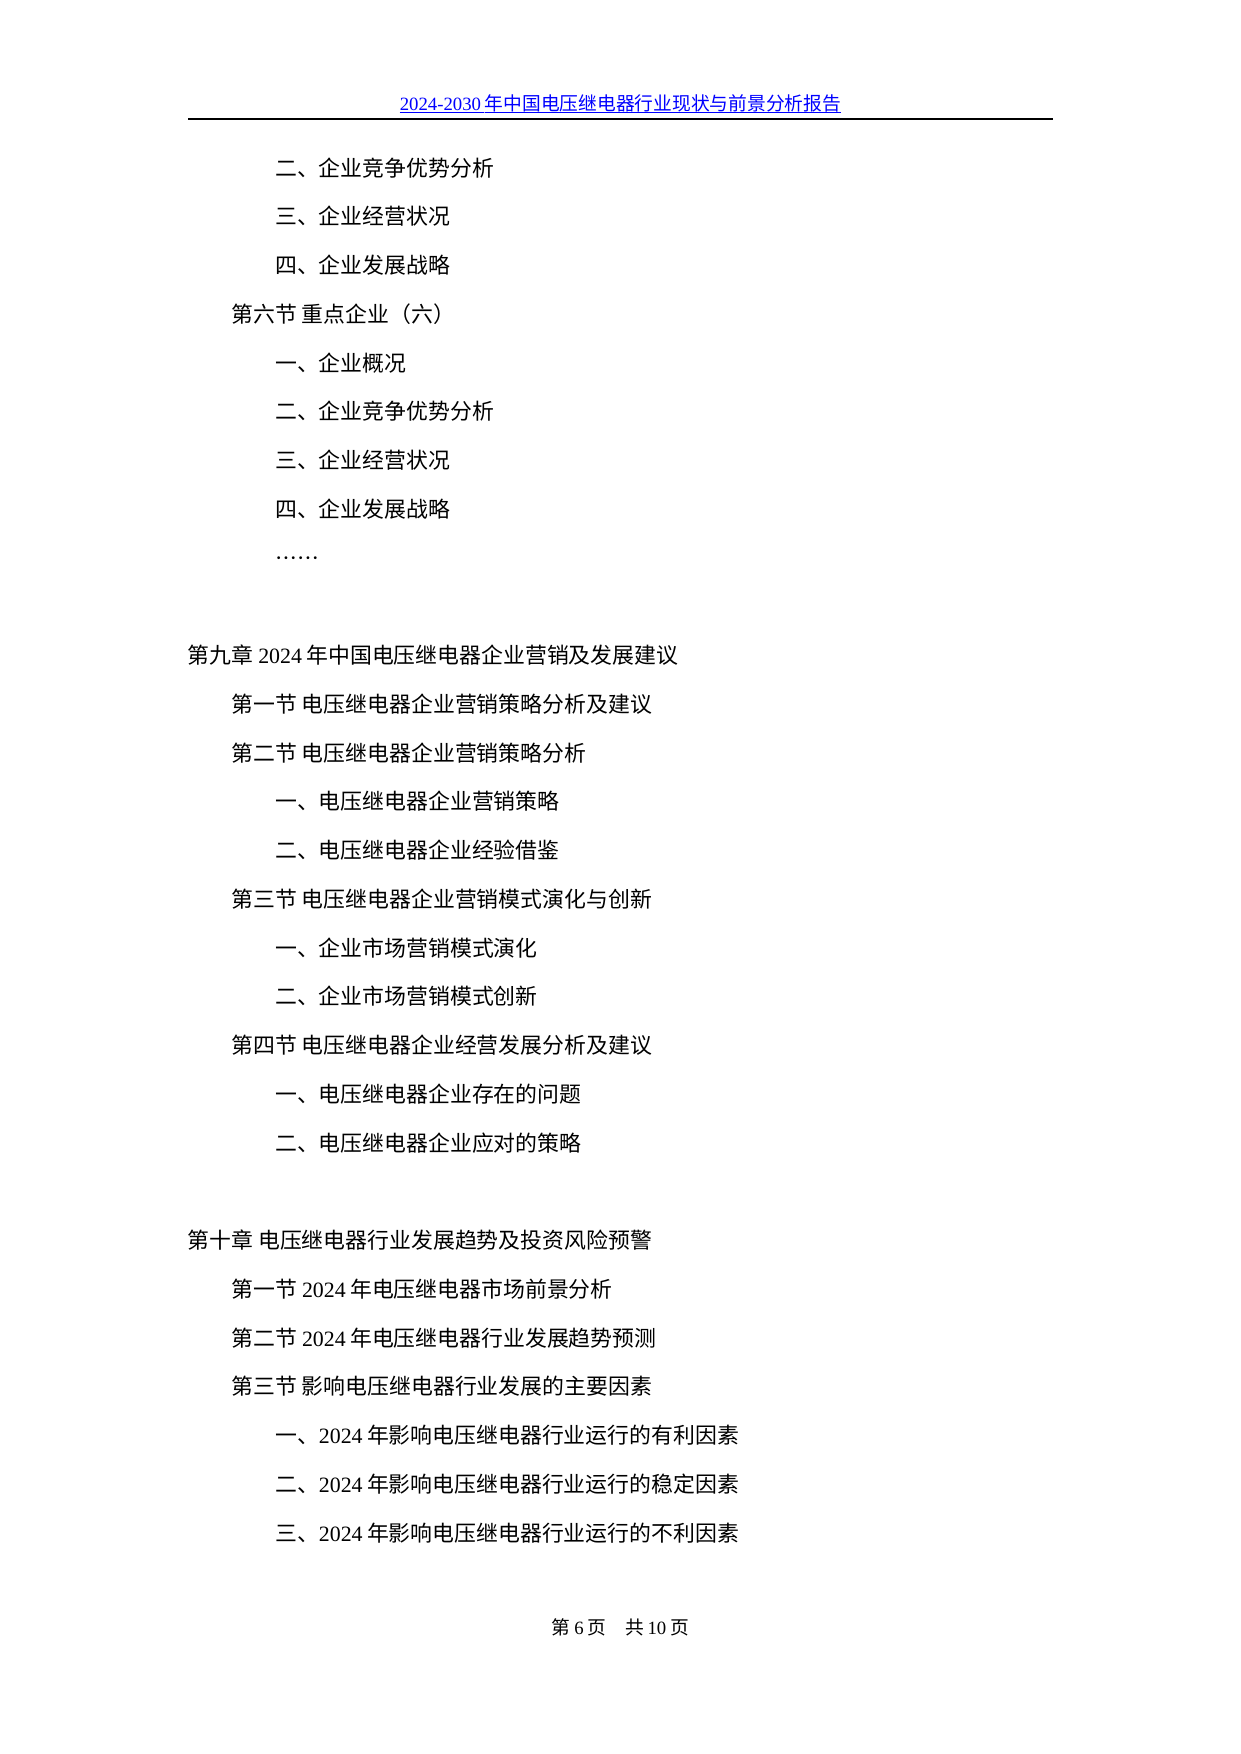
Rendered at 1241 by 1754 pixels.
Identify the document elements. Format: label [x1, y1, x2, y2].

text [187, 150, 1053, 1548]
